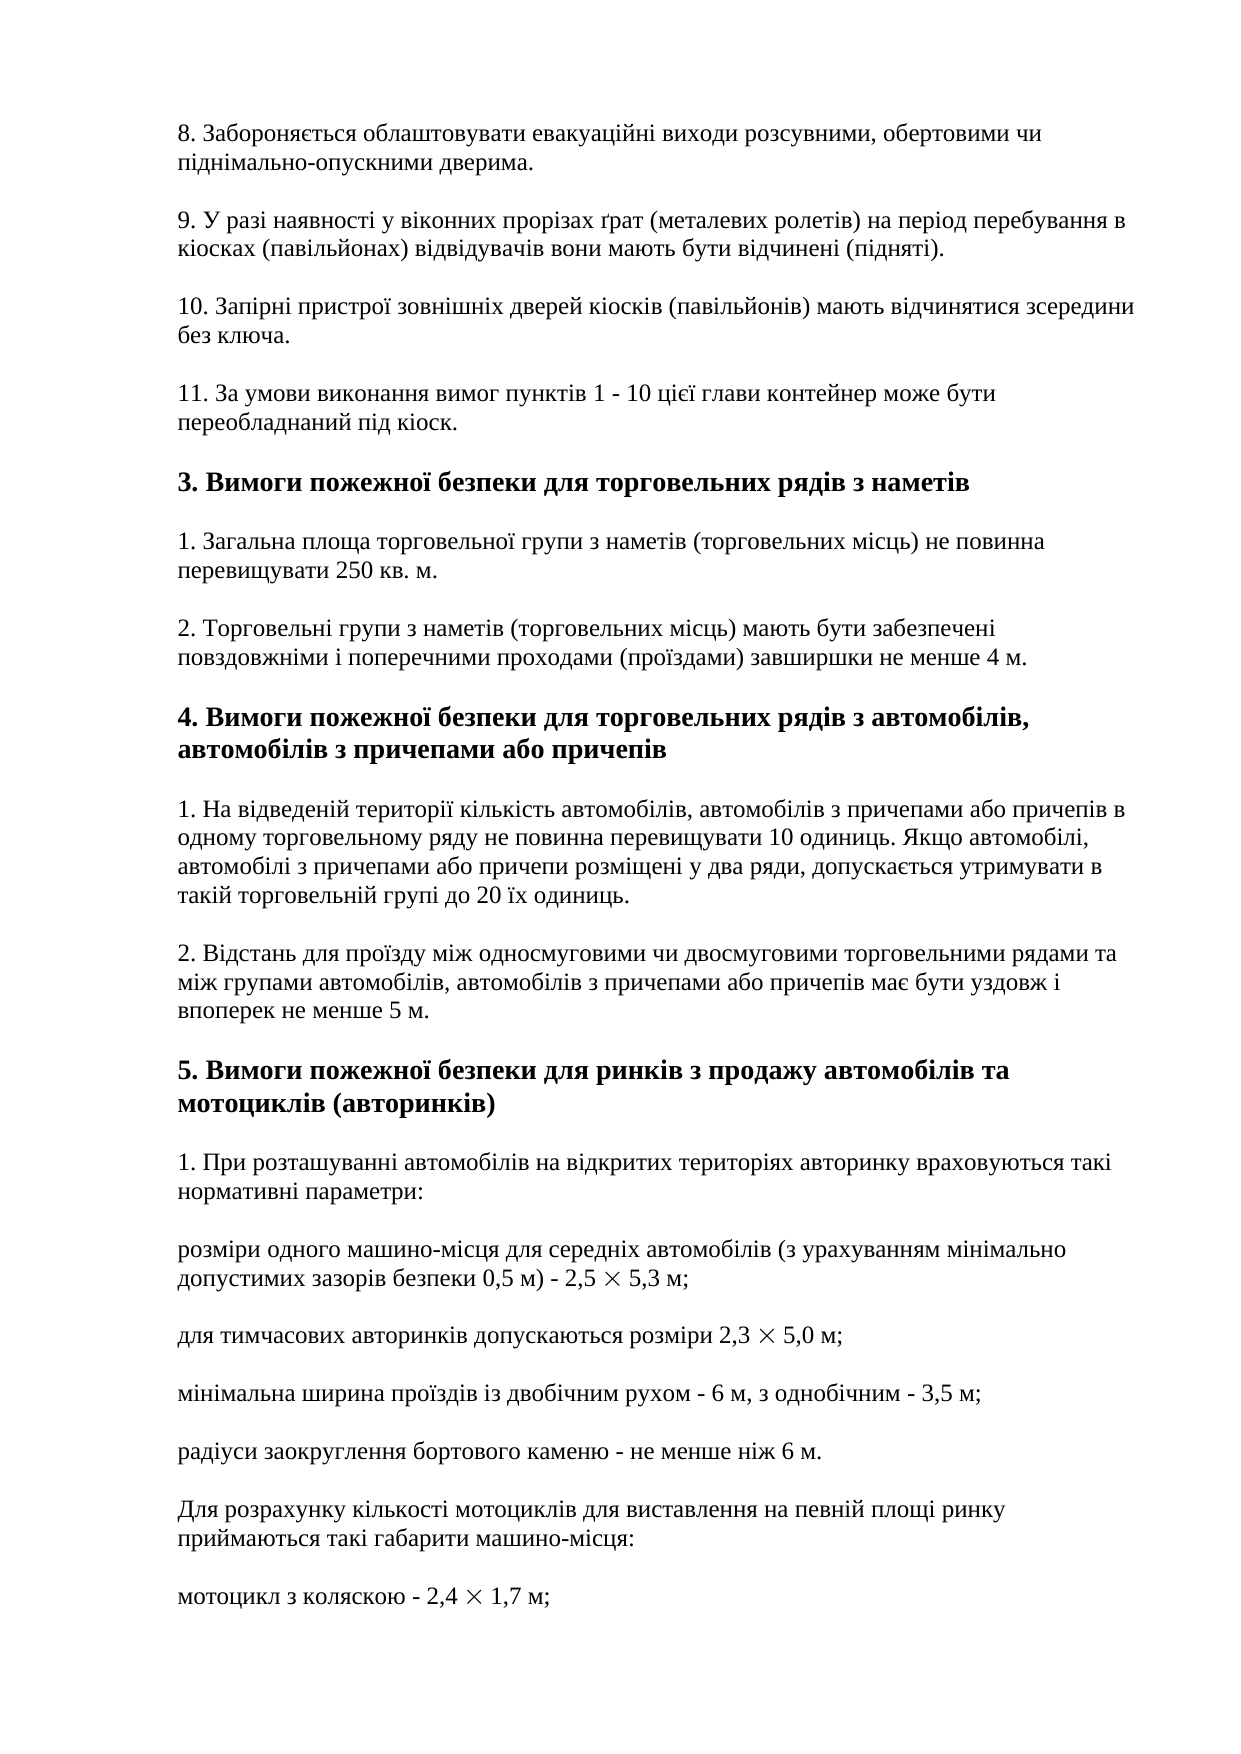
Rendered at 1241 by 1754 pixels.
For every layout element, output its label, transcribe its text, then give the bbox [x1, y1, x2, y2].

text 9. У разі наявності у віконних прорізах ґрат (металевих ролетів) на період перебування в кіосках (павільйонах) відвідувачів вони мають бути відчинені (підняті). [177, 205, 1152, 262]
text мінімальна ширина проїздів із двобічним рухом - 6 м, з однобічним - 3,5 м; [177, 1378, 1152, 1407]
text розміри одного машино-місця для середніх автомобілів (з урахуванням мінімально допустимих зазорів безпеки 0,5 м) - 2,5  5,3 м; [177, 1234, 1152, 1291]
text 11. За умови виконання вимог пунктів 1 - 10 цієї глави контейнер може бути переобладнаний під кіоск. [177, 378, 1152, 436]
text 2. Відстань для проїзду між односмуговими чи двосмуговими торговельними рядами та між групами автомобілів, автомобілів з причепами або причепів має бути уздовж і впоперек не менше 5 м. [177, 938, 1152, 1024]
text 1. При розташуванні автомобілів на відкритих територіях авторинку враховуються такі нормативні параметри: [177, 1147, 1152, 1205]
text 2. Торговельні групи з наметів (торговельних місць) мають бути забезпечені повздовжніми і поперечними проходами (проїздами) завширшки не менше 4 м. [177, 613, 1152, 671]
text 1. На відведеній території кількість автомобілів, автомобілів з причепами або причепів в одному торговельному ряду не повинна перевищувати 10 одиниць. Якщо автомобілі, автомобілі з причепами або причепи розміщені у два ряди, допускається утримувати в такій торговельній групі до 20 їх одиниць. [177, 794, 1152, 909]
text 8. Забороняється облаштовувати евакуаційні виходи розсувними, обертовими чи піднімально-опускними дверима. [177, 118, 1152, 176]
text для тимчасових авторинків допускаються розміри 2,3  5,0 м; [177, 1321, 1152, 1349]
text Для розрахунку кількості мотоциклів для виставлення на певній площі ринку приймаються такі габарити машино-місця: [177, 1494, 1152, 1552]
text 5. Вимоги пожежної безпеки для ринків з продажу автомобілів та мотоциклів (авторинків) [177, 1053, 1152, 1118]
text 4. Вимоги пожежної безпеки для торговельних рядів з автомобілів, автомобілів з причепами або причепів [177, 700, 1152, 764]
text 1. Загальна площа торговельної групи з наметів (торговельних місць) не повинна перевищувати 250 кв. м. [177, 526, 1152, 584]
text 3. Вимоги пожежної безпеки для торговельних рядів з наметів [177, 465, 1152, 497]
text 10. Запірні пристрої зовнішніх дверей кіосків (павільйонів) мають відчинятися зсередини без ключа. [177, 291, 1152, 349]
text мотоцикл з коляскою - 2,4  1,7 м; [177, 1581, 1152, 1610]
text радіуси заокруглення бортового каменю - не менше ніж 6 м. [177, 1436, 1152, 1465]
